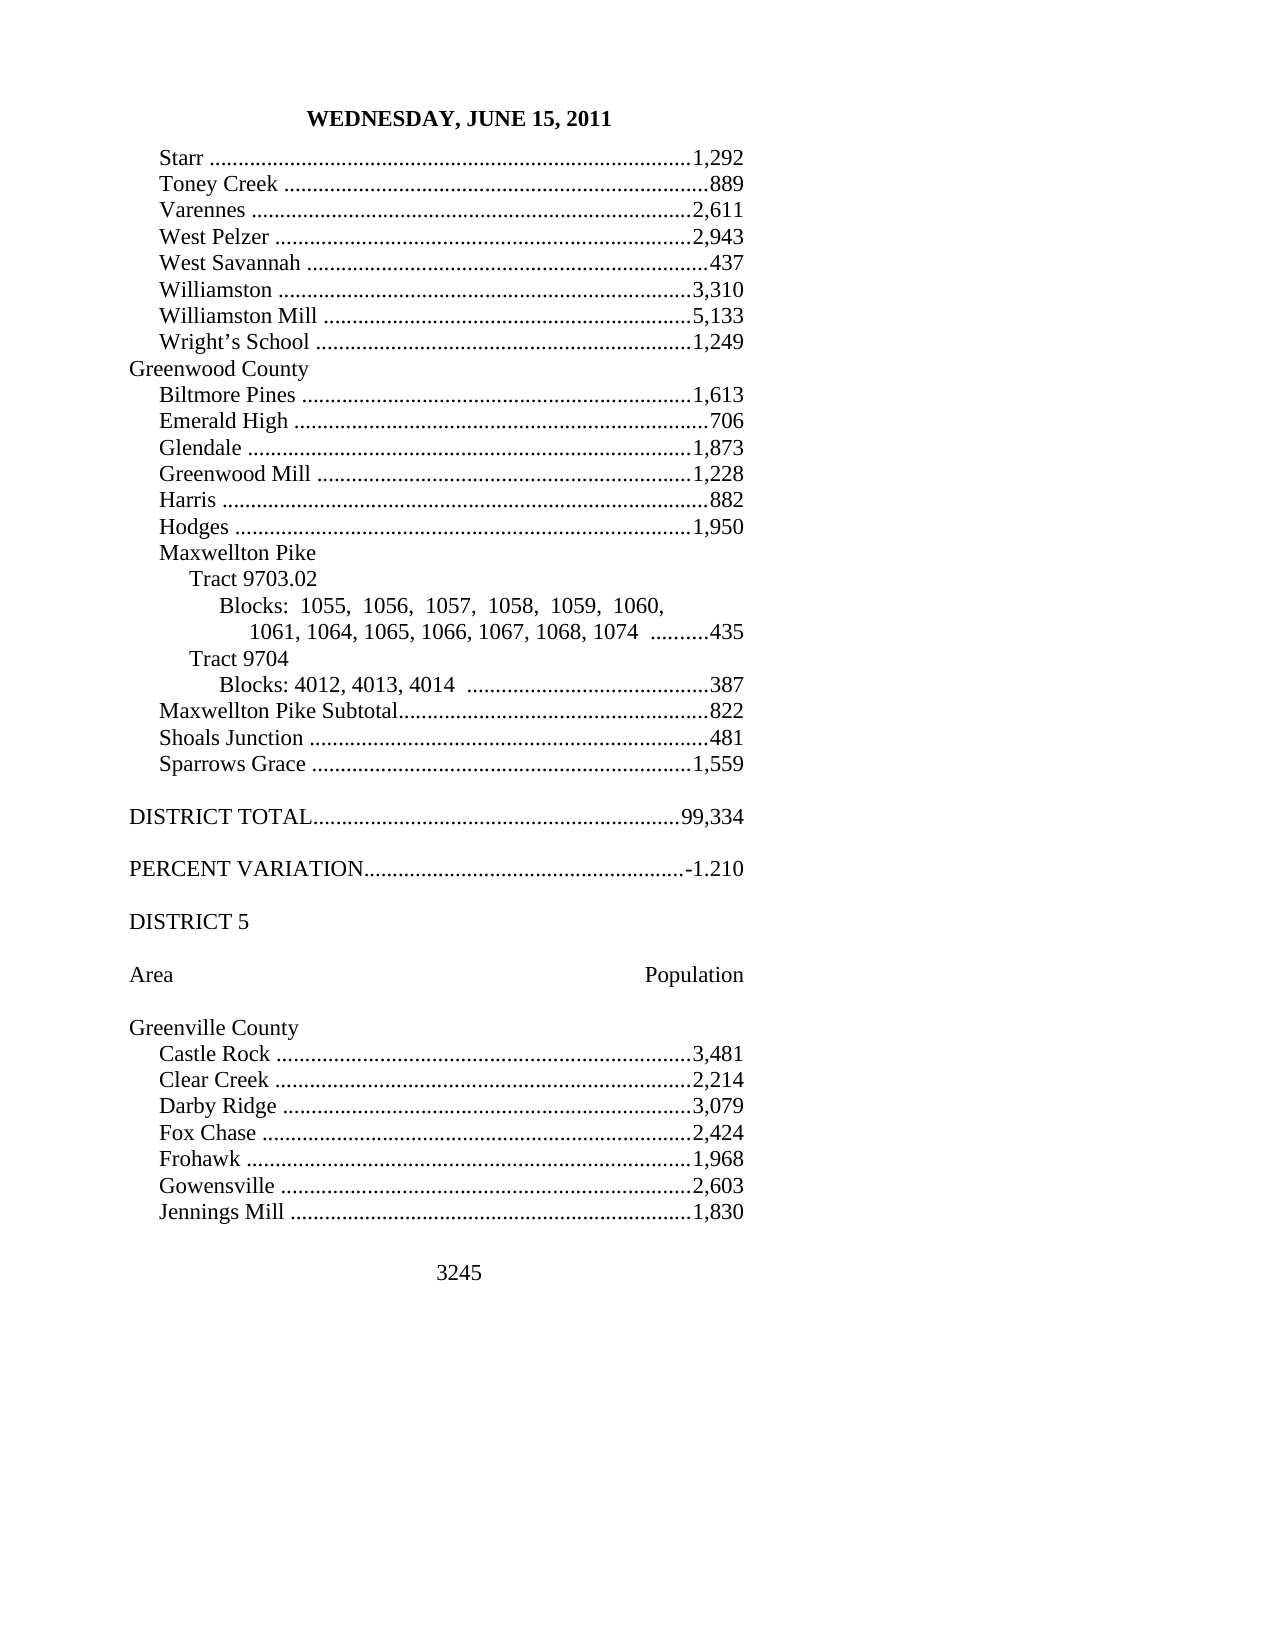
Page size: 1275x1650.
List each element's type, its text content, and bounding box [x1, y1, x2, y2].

text Williamston 3,310 [159, 276, 789, 302]
text Toney Creek 889 [159, 170, 789, 197]
text Shoals Junction 481 [159, 724, 789, 750]
text Maxwellton Pike Subtotal 822 [159, 697, 789, 724]
text Starr 1,292 [159, 144, 789, 170]
text Jennings Mill 1,830 [159, 1198, 789, 1224]
text Tract 9703.02 [189, 566, 789, 592]
text Emerald High 706 [159, 407, 789, 434]
text Gowensville 2,603 [159, 1172, 789, 1198]
text Maxwellton Pike [159, 539, 789, 566]
text DISTRICT TOTAL 99,334 [129, 803, 789, 829]
text Greenwood Mill 1,228 [159, 460, 789, 486]
text Greenwood County [129, 355, 789, 381]
text Fox Chase 2,424 [159, 1119, 789, 1145]
text Hodges 1,950 [159, 513, 789, 539]
text Area Population [129, 961, 789, 987]
text Varennes 2,611 [159, 197, 789, 223]
text Tract 9704 [189, 644, 789, 671]
text Darby Ridge 3,079 [159, 1093, 789, 1119]
text PERCENT VARIATION -1.210 [129, 855, 789, 882]
text Clear Creek 2,214 [159, 1066, 789, 1093]
text Glendale 1,873 [159, 434, 789, 460]
text West Pelzer 2,943 [159, 223, 789, 249]
text Biltmore Pines 1,613 [159, 381, 789, 407]
text Wright’s School 1,249 [159, 328, 789, 355]
text DISTRICT 5 [129, 908, 789, 934]
text Frohawk 1,968 [159, 1145, 789, 1172]
text Williamston Mill 5,133 [159, 302, 789, 328]
text Blocks: 4012, 4013, 4014 387 [219, 671, 664, 697]
text Greenville County [129, 1013, 789, 1040]
text Blocks: 1055, 1056, 1057, 1058, 1059, 1060, 1061, 1064, 1065, 1066, 1067, 1068, 1074 435 [219, 592, 664, 644]
text Harris 882 [159, 486, 789, 513]
text Sparrows Grace 1,559 [159, 750, 789, 776]
text Castle Rock 3,481 [159, 1040, 789, 1066]
text West Savannah 437 [159, 249, 789, 276]
